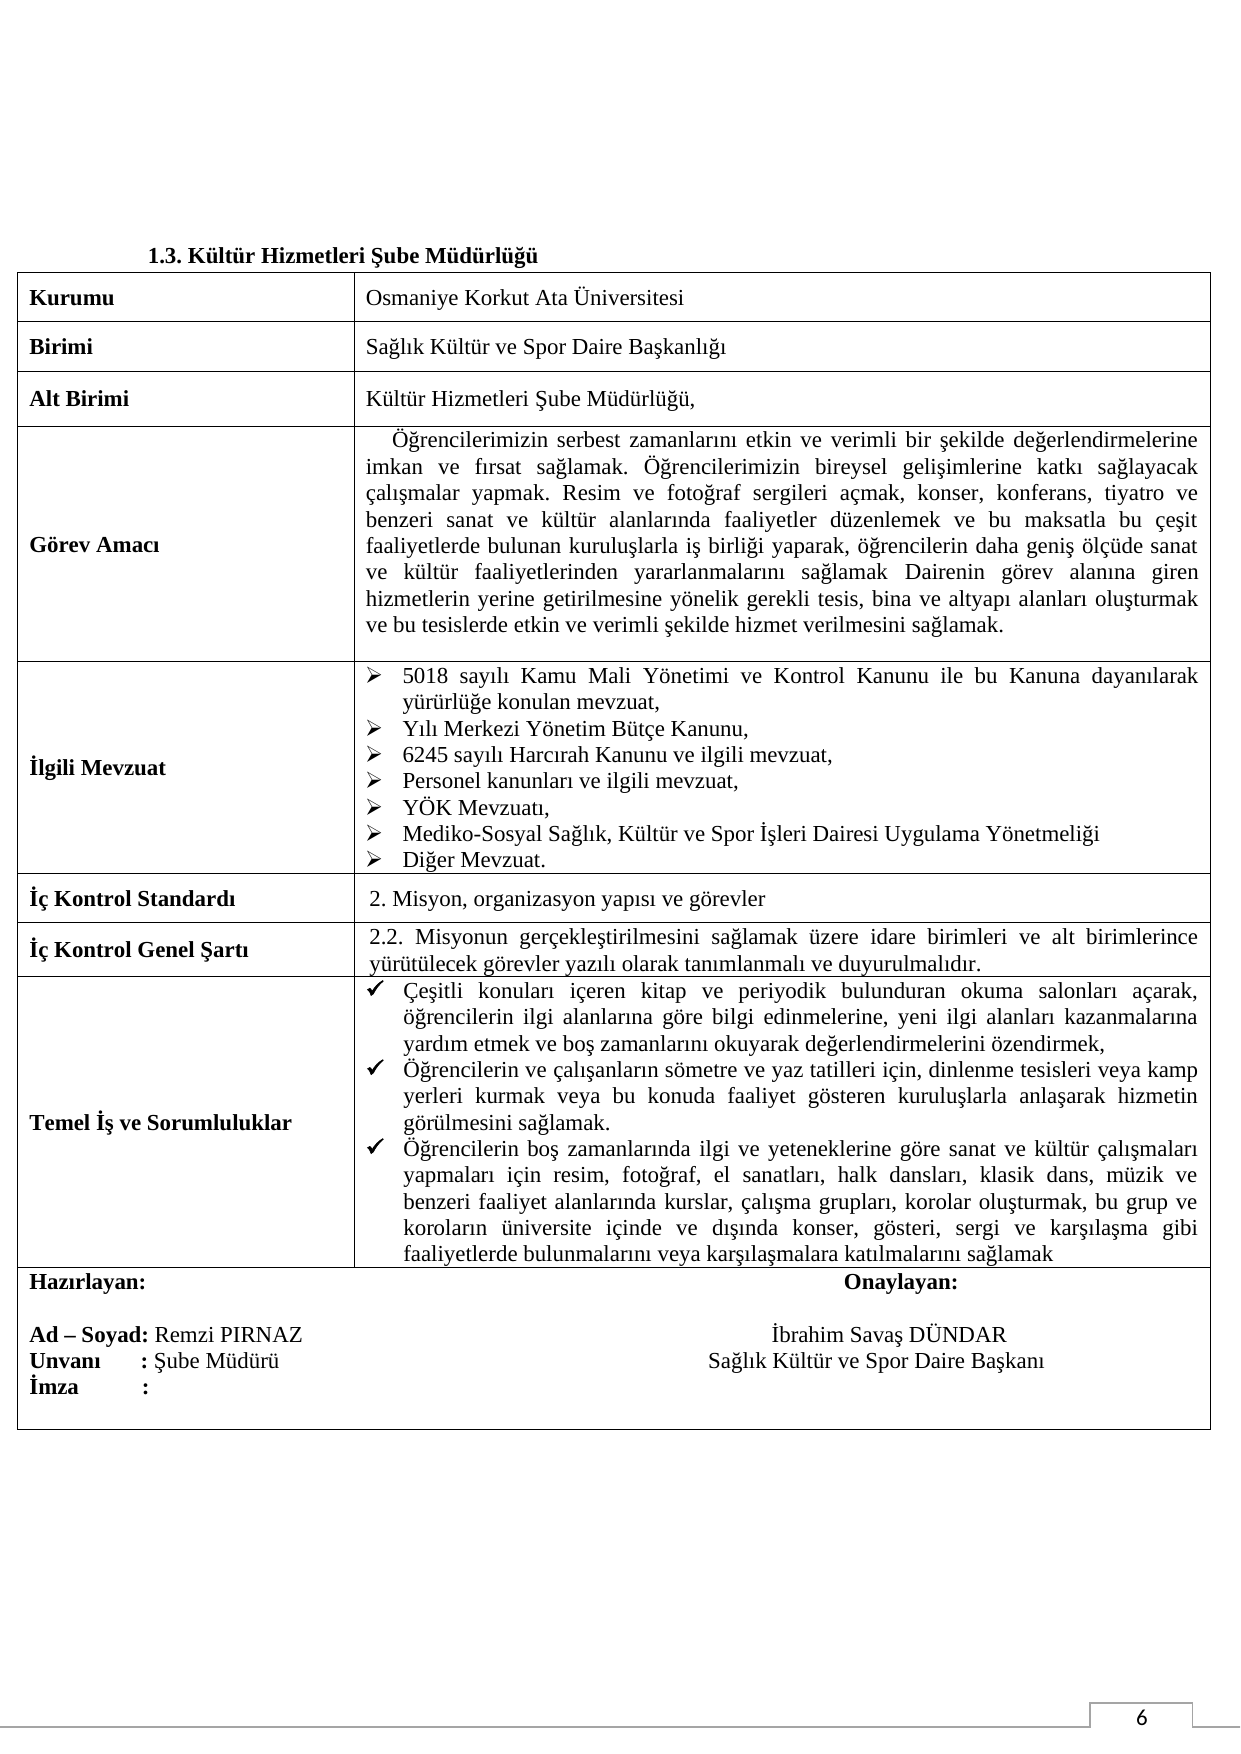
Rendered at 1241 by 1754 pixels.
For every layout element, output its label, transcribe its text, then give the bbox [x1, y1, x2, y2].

table_cell Kültür Hizmetleri Şube Müdürlüğü, [355, 372, 1210, 426]
table_cell 5018 sayılı Kamu Mali Yönetimi ve Kontrol Kanunu ile bu Kanuna dayanılarak yürürlüğe konulan mevzuat, Yılı Merkezi Yönetim Bütçe Kanunu, 6245 sayılı Harcırah Kanunu ve ilgili mevzuat, Personel kanunları ve ilgili mevzuat, YÖK Mevzuatı, Mediko-Sosyal Sağlık, Kültür ve Spor İşleri Dairesi Uygulama Yönetmeliği Diğer Mevzuat. [355, 662, 1210, 873]
table_cell Öğrencilerimizin serbest zamanlarını etkin ve verimli bir şekilde değerlendirmelerine imkan ve fırsat sağlamak. Öğrencilerimizin bireysel gelişimlerine katkı sağlayacak çalışmalar yapmak. Resim ve fotoğraf sergileri açmak, konser, konferans, tiyatro ve benzeri sanat ve kültür alanlarında faaliyetler düzenlemek ve bu maksatla bu çeşit faaliyetlerde bulunan kuruluşlarla iş birliği yaparak, öğrencilerin daha geniş ölçüde sanat ve kültür faaliyetlerinden yararlanmalarını sağlamak Dairenin görev alanına giren hizmetlerin yerine getirilmesine yönelik gerekli tesis, bina ve altyapı alanları oluşturmak ve bu tesislerde etkin ve verimli şekilde hizmet verilmesini sağlamak. [355, 427, 1210, 661]
table_cell Görev Amacı [18, 427, 354, 661]
table_cell Temel İş ve Sorumluluklar [18, 977, 354, 1267]
table_cell İç Kontrol Standardı [18, 874, 354, 922]
table_cell Sağlık Kültür ve Spor Daire Başkanlığı [355, 322, 1210, 371]
table_cell 2.2. Misyonun gerçekleştirilmesini sağlamak üzere idare birimleri ve alt birimlerince yürütülecek görevler yazılı olarak tanımlanmalı ve duyurulmalıdır. [355, 923, 1210, 976]
table_cell Birimi [18, 322, 354, 371]
table_cell İlgili Mevzuat [18, 662, 354, 873]
table_cell Çeşitli konuları içeren kitap ve periyodik bulunduran okuma salonları açarak, öğrencilerin ilgi alanlarına göre bilgi edinmelerine, yeni ilgi alanları kazanmalarına yardım etmek ve boş zamanlarını okuyarak değerlendirmelerini özendirmek, Öğrencilerin ve çalışanların sömetre ve yaz tatilleri için, dinlenme tesisleri veya kamp yerleri kurmak veya bu konuda faaliyet gösteren kuruluşlarla anlaşarak hizmetin görülmesini sağlamak. Öğrencilerin boş zamanlarında ilgi ve yeteneklerine göre sanat ve kültür çalışmaları yapmaları için resim, fotoğraf, el sanatları, halk dansları, klasik dans, müzik ve benzeri faaliyet alanlarında kurslar, çalışma grupları, korolar oluşturmak, bu grup ve koroların üniversite içinde ve dışında konser, gösteri, sergi ve karşılaşma gibi faaliyetlerde bulunmalarını veya karşılaşmalara katılmalarını sağlamak [355, 977, 1210, 1267]
table_cell Alt Birimi [18, 372, 354, 426]
table_header Osmaniye Korkut Ata Üniversitesi [355, 273, 1210, 321]
subtitle 1.3. Kültür Hizmetleri Şube Müdürlüğü [148, 242, 1122, 268]
table_header Kurumu [18, 273, 354, 321]
table_cell İç Kontrol Genel Şartı [18, 923, 354, 976]
table_cell 2. Misyon, organizasyon yapısı ve görevler [355, 874, 1210, 922]
table_cell Hazırlayan: Onaylayan: Ad – Soyad: Remzi PIRNAZ İbrahim Savaş DÜNDAR Unvanı : Şube Müdürü Sağlık Kültür ve Spor Daire Başkanı İmza : [18, 1268, 1210, 1429]
